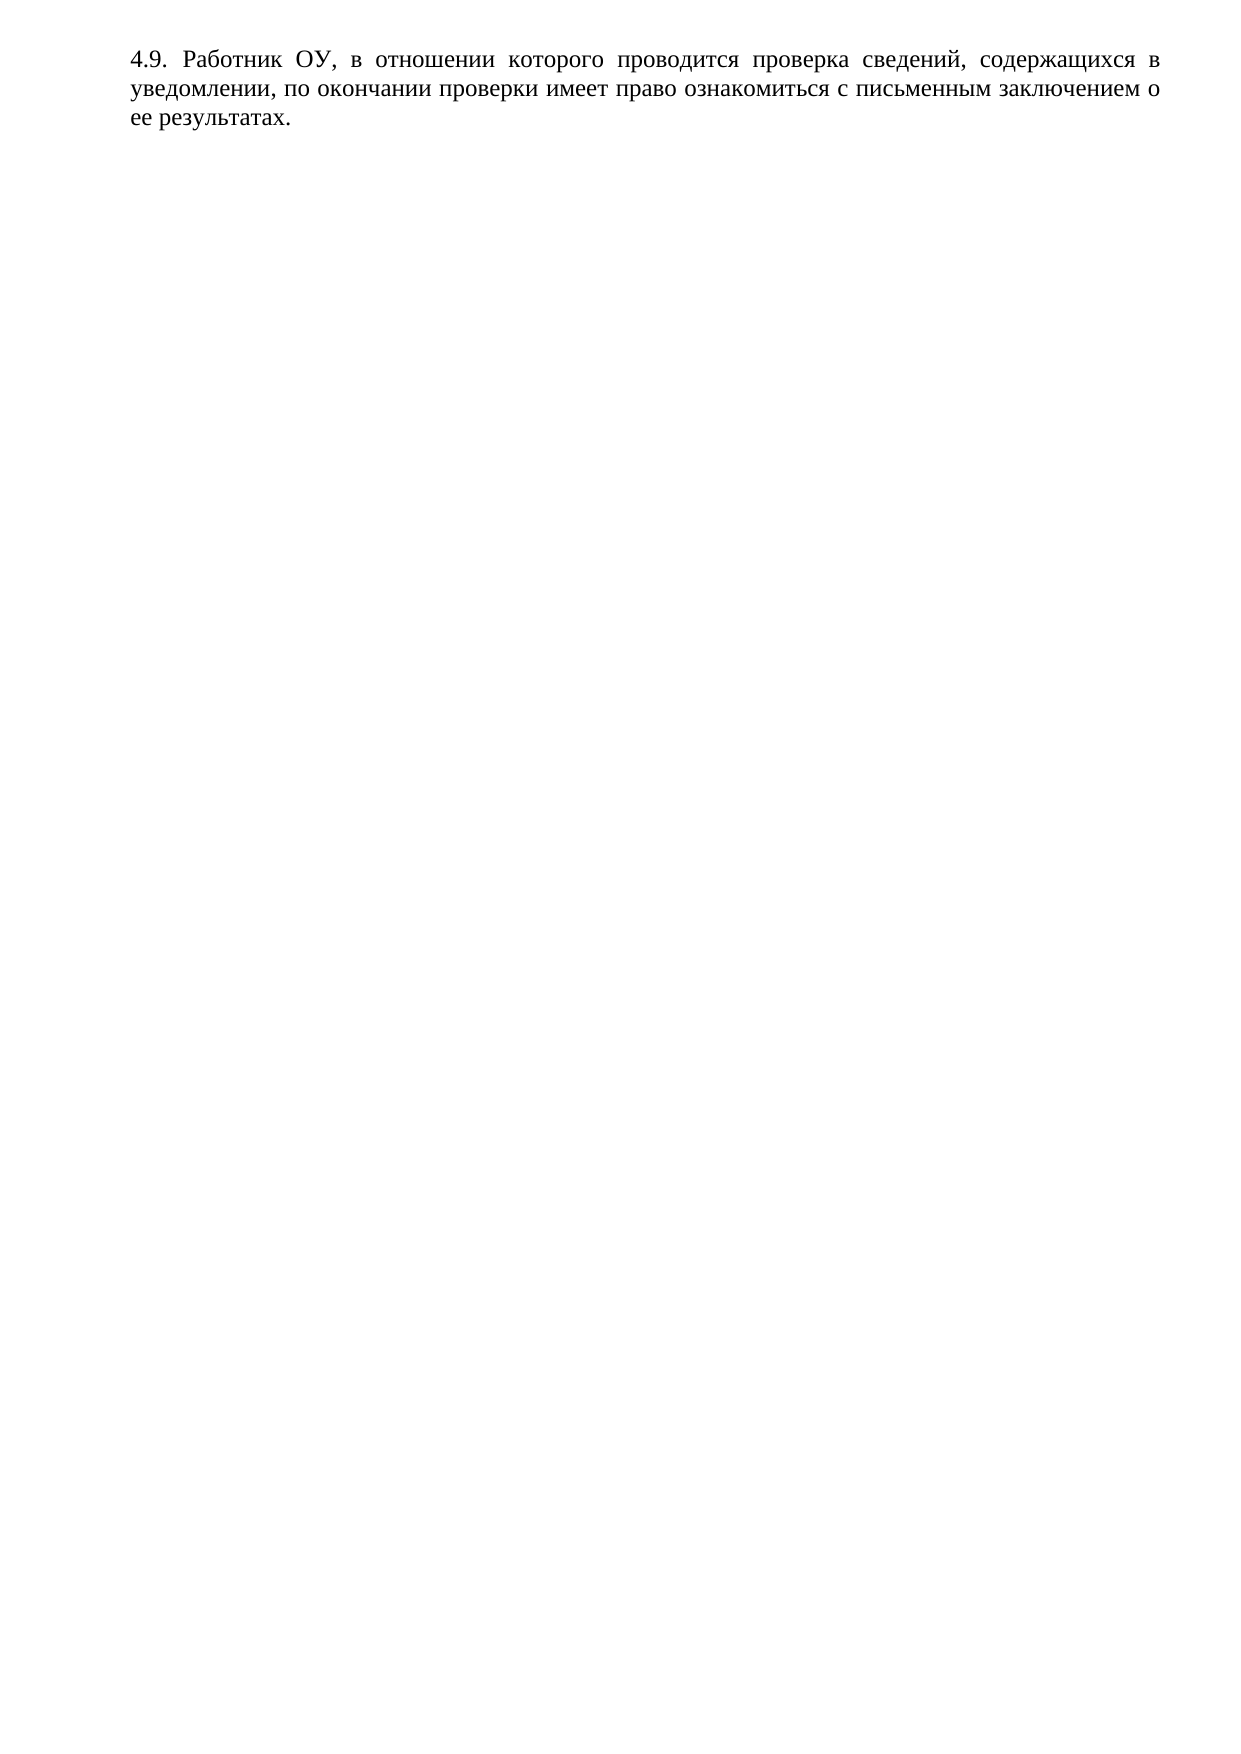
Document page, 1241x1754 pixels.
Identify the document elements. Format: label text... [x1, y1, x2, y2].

text 4.9. Работник ОУ, в отношении которого проводится проверка сведений, содержащихся в уведомлении, по окончании проверки имеет право ознакомиться с письменным заключением о ее результатах. [130, 44, 1161, 131]
